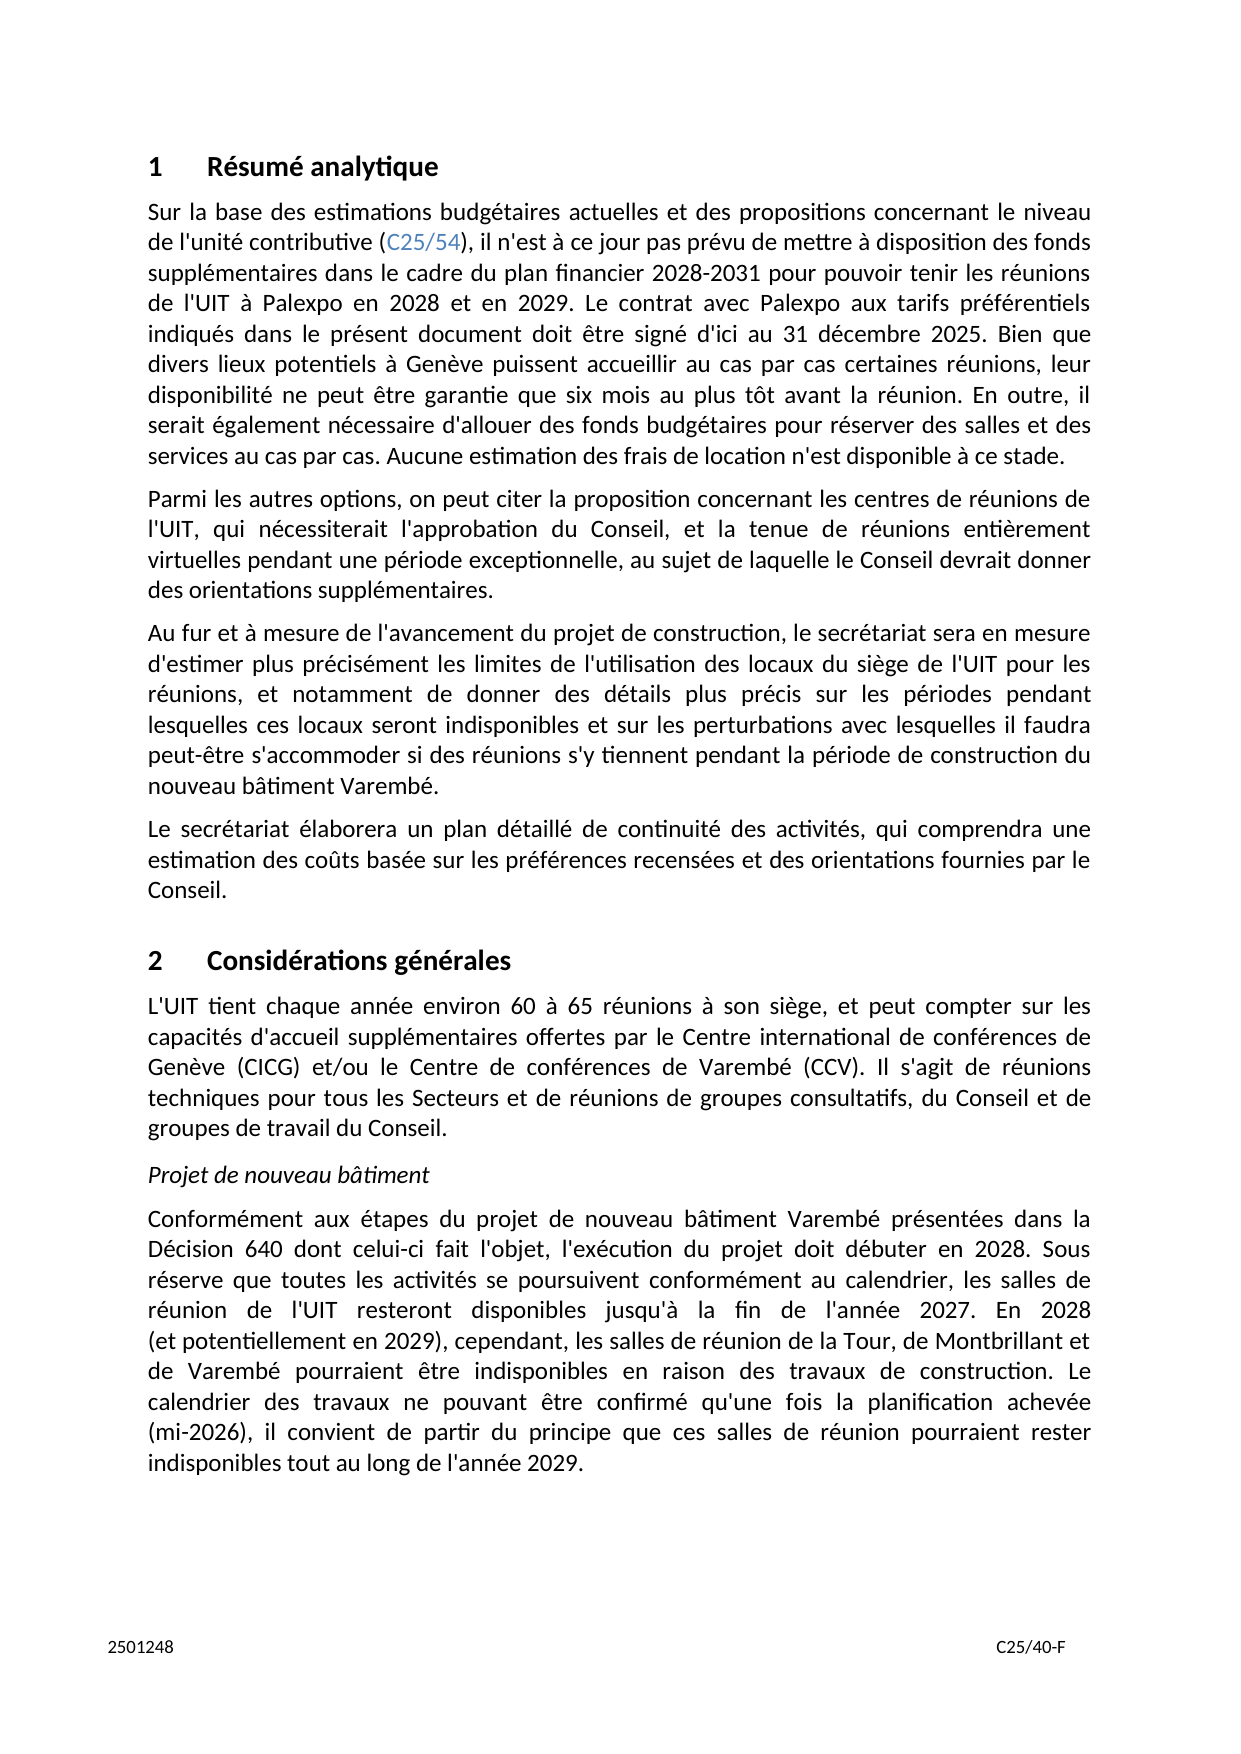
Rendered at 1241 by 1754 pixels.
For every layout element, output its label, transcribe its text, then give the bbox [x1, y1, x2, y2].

text Au fur et à mesure de l'avancement du projet de construction, le secrétariat sera en mesure d'estimer plus précisément les limites de l'utilisation des locaux du siège de l'UIT pour les réunions, et notamment de donner des détails plus précis sur les périodes pendant lesquelles ces locaux seront indisponibles et sur les perturbations avec lesquelles il faudra peut-être s'accommoder si des réunions s'y tiennent pendant la période de construction du nouveau bâtiment Varembé. [148, 618, 1092, 801]
subtitle Projet de nouveau bâtiment [148, 1160, 1092, 1190]
subtitle 1 Résumé analytique [148, 148, 1092, 183]
text L'UIT tient chaque année environ 60 à 65 réunions à son siège, et peut compter sur les capacités d'accueil supplémentaires offertes par le Centre international de conférences de Genève (CICG) et/ou le Centre de conférences de Varembé (CCV). Il s'agit de réunions techniques pour tous les Secteurs et de réunions de groupes consultatifs, du Conseil et de groupes de travail du Conseil. [148, 990, 1092, 1143]
text Parmi les autres options, on peut citer la proposition concernant les centres de réunions de l'UIT, qui nécessiterait l'approbation du Conseil, et la tenue de réunions entièrement virtuelles pendant une période exceptionnelle, au sujet de laquelle le Conseil devrait donner des orientations supplémentaires. [148, 483, 1092, 605]
text Le secrétariat élaborera un plan détaillé de continuité des activités, qui comprendra une estimation des coûts basée sur les préférences recensées et des orientations fournies par le Conseil. [148, 813, 1092, 905]
subtitle 2 Considérations générales [148, 942, 1092, 978]
text Sur la base des estimations budgétaires actuelles et des propositions concernant le niveau de l'unité contributive (C25/54), il n'est à ce jour pas prévu de mettre à disposition des fonds supplémentaires dans le cadre du plan financier 2028-2031 pour pouvoir tenir les réunions de l'UIT à Palexpo en 2028 et en 2029. Le contrat avec Palexpo aux tarifs préférentiels indiqués dans le présent document doit être signé d'ici au 31 décembre 2025. Bien que divers lieux potentiels à Genève puissent accueillir au cas par cas certaines réunions, leur disponibilité ne peut être garantie que six mois au plus tôt avant la réunion. En outre, il serait également nécessaire d'allouer des fonds budgétaires pour réserver des salles et des services au cas par cas. Aucune estimation des frais de location n'est disponible à ce stade. [148, 196, 1092, 471]
text Conformément aux étapes du projet de nouveau bâtiment Varembé présentées dans la Décision 640 dont celui-ci fait l'objet, l'exécution du projet doit débuter en 2028. Sous réserve que toutes les activités se poursuivent conformément au calendrier, les salles de réunion de l'UIT resteront disponibles jusqu'à la fin de l'année 2027. En 2028 (et potentiellement en 2029), cependant, les salles de réunion de la Tour, de Montbrillant et de Varembé pourraient être indisponibles en raison des travaux de construction. Le calendrier des travaux ne pouvant être confirmé qu'une fois la planification achevée (mi-2026), il convient de partir du principe que ces salles de réunion pourraient rester indisponibles tout au long de l'année 2029. [148, 1203, 1092, 1477]
